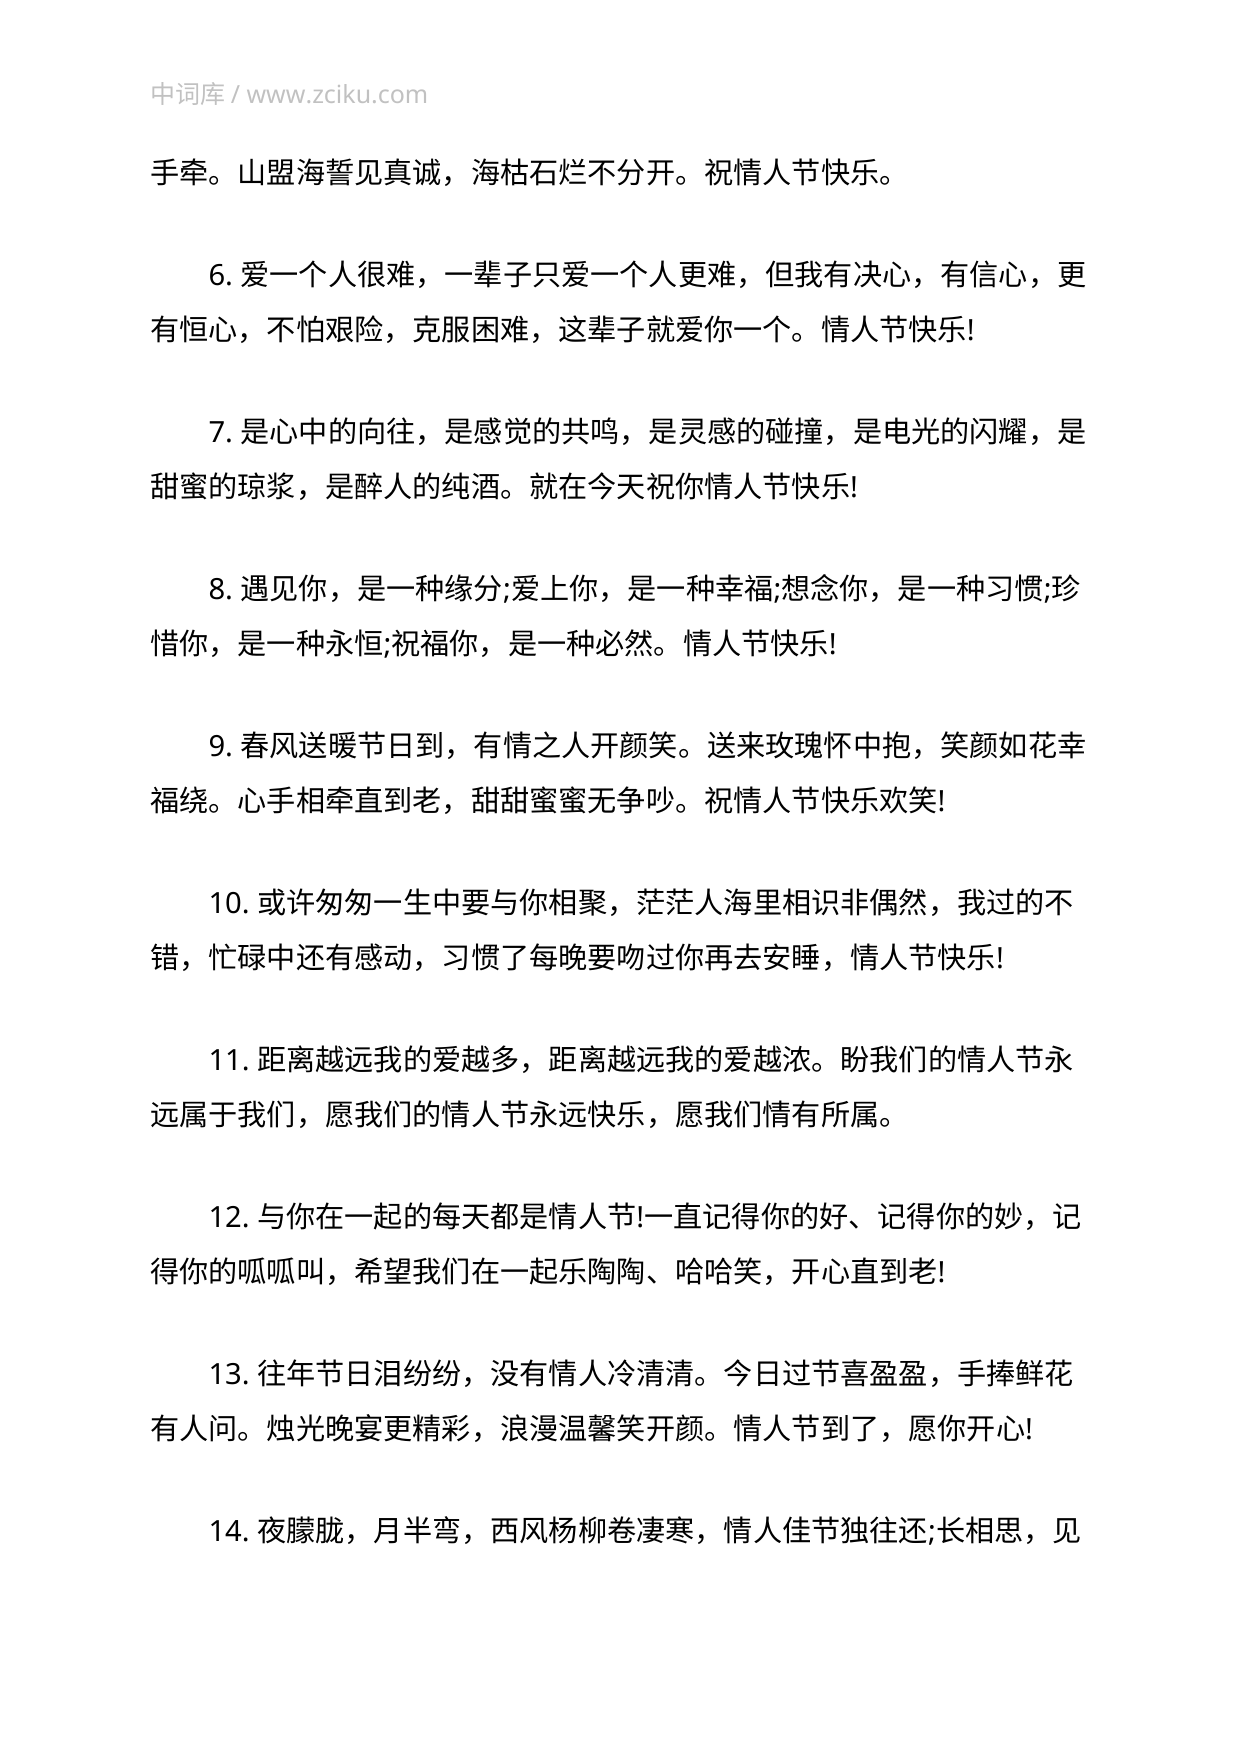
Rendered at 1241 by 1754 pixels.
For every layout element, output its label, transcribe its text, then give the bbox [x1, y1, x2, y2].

text 9. 春风送暖节日到，有情之人开颜笑。送来玫瑰怀中抱，笑颜如花幸福绕。心手相牵直到老，甜甜蜜蜜无争吵。祝情人节快乐欢笑! [150, 723, 1090, 820]
text 12. 与你在一起的每天都是情人节!一直记得你的好、记得你的妙，记得你的呱呱叫，希望我们在一起乐陶陶、哈哈笑，开心直到老! [150, 1193, 1090, 1291]
text 11. 距离越远我的爱越多，距离越远我的爱越浓。盼我们的情人节永远属于我们，愿我们的情人节永远快乐，愿我们情有所属。 [150, 1037, 1090, 1134]
text 6. 爱一个人很难，一辈子只爱一个人更难，但我有决心，有信心，更有恒心，不怕艰险，克服困难，这辈子就爱你一个。情人节快乐! [150, 252, 1090, 349]
text 13. 往年节日泪纷纷，没有情人冷清清。今日过节喜盈盈，手捧鲜花有人问。烛光晚宴更精彩，浪漫温馨笑开颜。情人节到了，愿你开心! [150, 1350, 1090, 1448]
text 8. 遇见你，是一种缘分;爱上你，是一种幸福;想念你，是一种习惯;珍惜你，是一种永恒;祝福你，是一种必然。情人节快乐! [150, 566, 1090, 663]
text 10. 或许匆匆一生中要与你相聚，茫茫人海里相识非偶然，我过的不错，忙碌中还有感动，习惯了每晚要吻过你再去安睡，情人节快乐! [150, 880, 1090, 977]
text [150, 150, 1090, 192]
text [150, 1507, 1090, 1550]
text 7. 是心中的向往，是感觉的共鸣，是灵感的碰撞，是电光的闪耀，是甜蜜的琼浆，是醉人的纯酒。就在今天祝你情人节快乐! [150, 409, 1090, 506]
